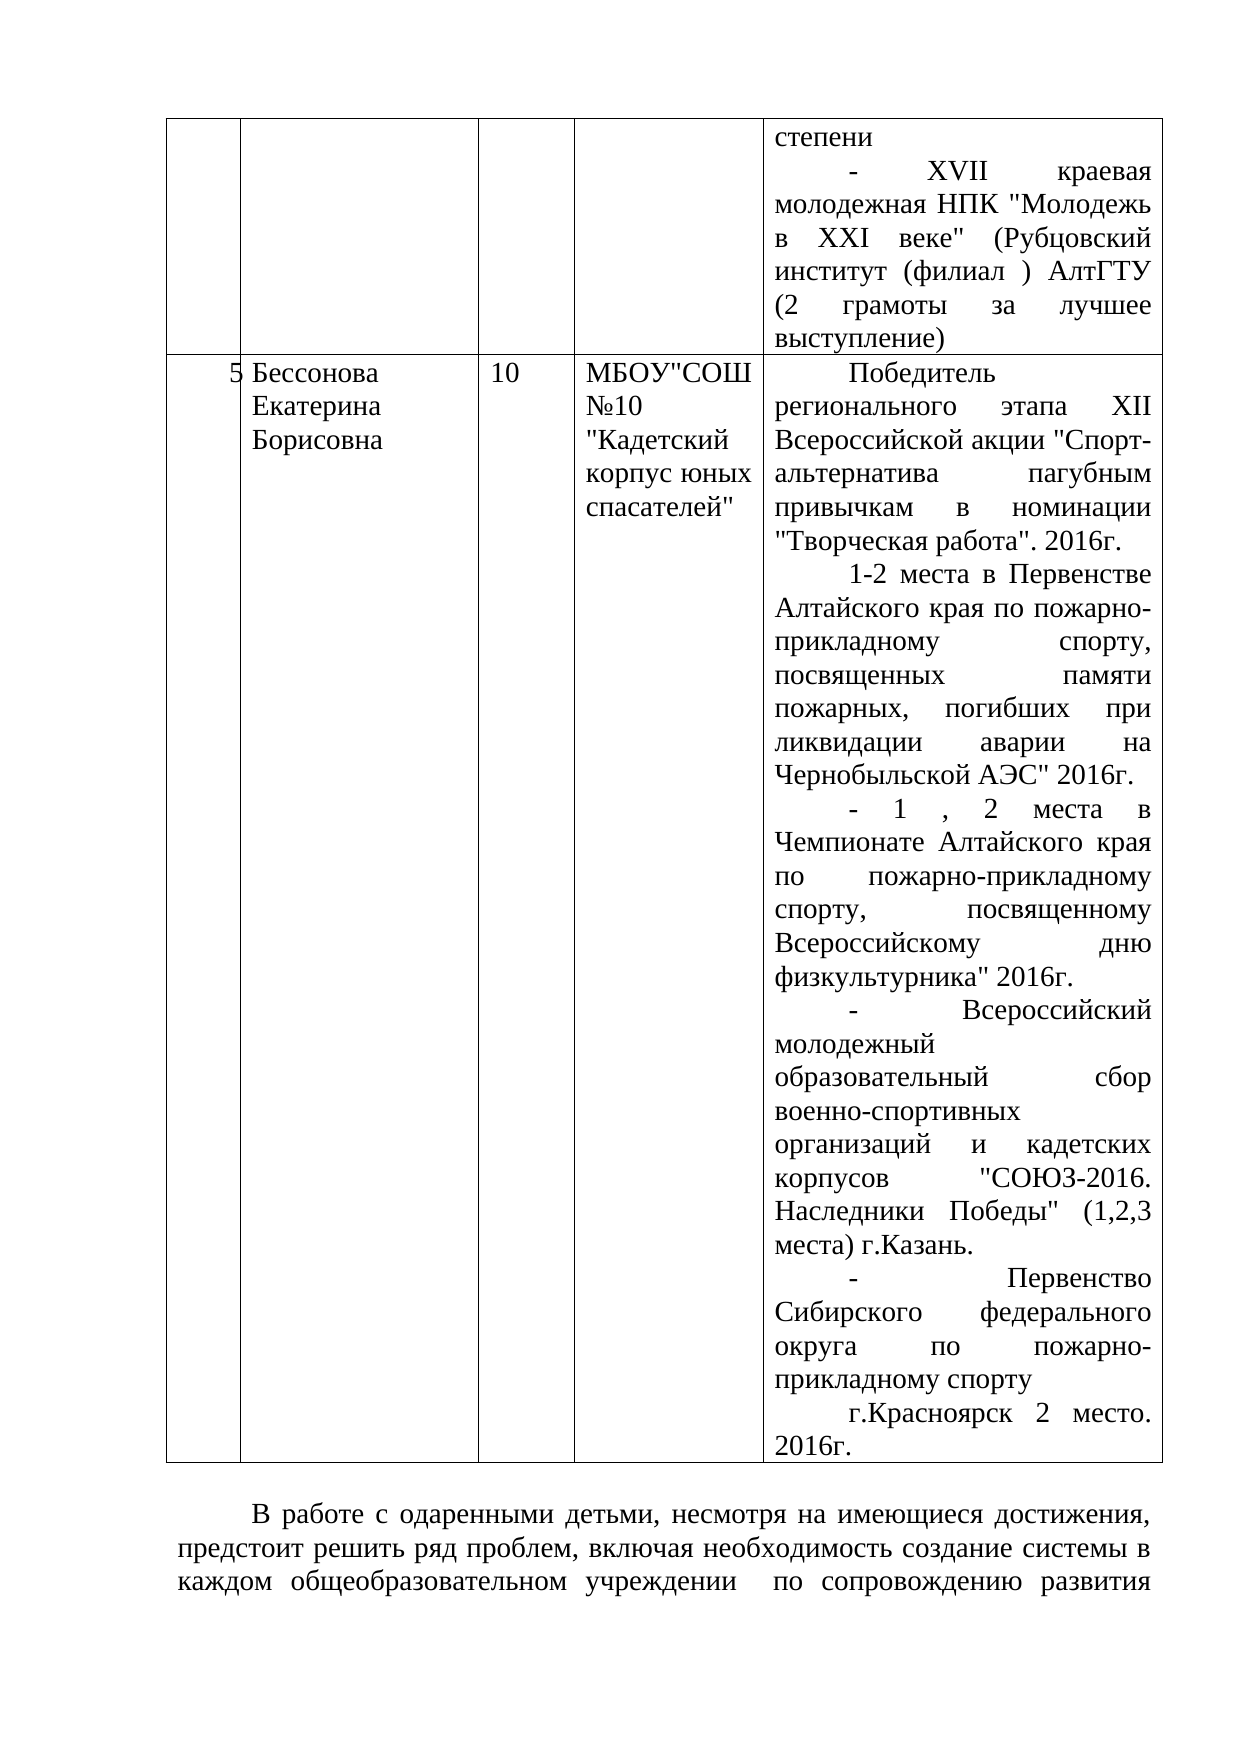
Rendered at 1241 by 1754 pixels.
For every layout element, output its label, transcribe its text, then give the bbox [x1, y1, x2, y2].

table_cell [575, 119, 763, 354]
table_cell 4 [167, 119, 240, 354]
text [177, 1496, 1152, 1597]
table_cell 5 [167, 355, 240, 1462]
table_cell Бессонова Екатерина Борисовна [241, 355, 478, 1462]
table_cell 10 [479, 355, 574, 1462]
table_cell Победитель регионального этапа XII Всероссийской акции "Спорт-альтернатива пагубным привычкам в номинации "Творческая работа". 2016г. 1-2 места в Первенстве Алтайского края по пожарно-прикладному спорту, посвященных памяти пожарных, погибших при ликвидации аварии на Чернобыльской АЭС" 2016г. - 1 , 2 места в Чемпионате Алтайского края по пожарно-прикладному спорту, посвященному Всероссийскому дню физкультурника" 2016г. - Всероссийский молодежный образовательный сбор военно-спортивных организаций и кадетских корпусов "СОЮЗ-2016. Наследники Победы" (1,2,3 места) г.Казань. - Первенство Сибирского федерального округа по пожарно-прикладному спорту г.Красноярск 2 место. 2016г. [764, 355, 1162, 1462]
table_cell МБОУ"СОШ №10 "Кадетский корпус юных спасателей" [575, 355, 763, 1462]
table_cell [764, 119, 1162, 354]
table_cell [241, 119, 478, 354]
table_cell 11 [479, 119, 574, 354]
